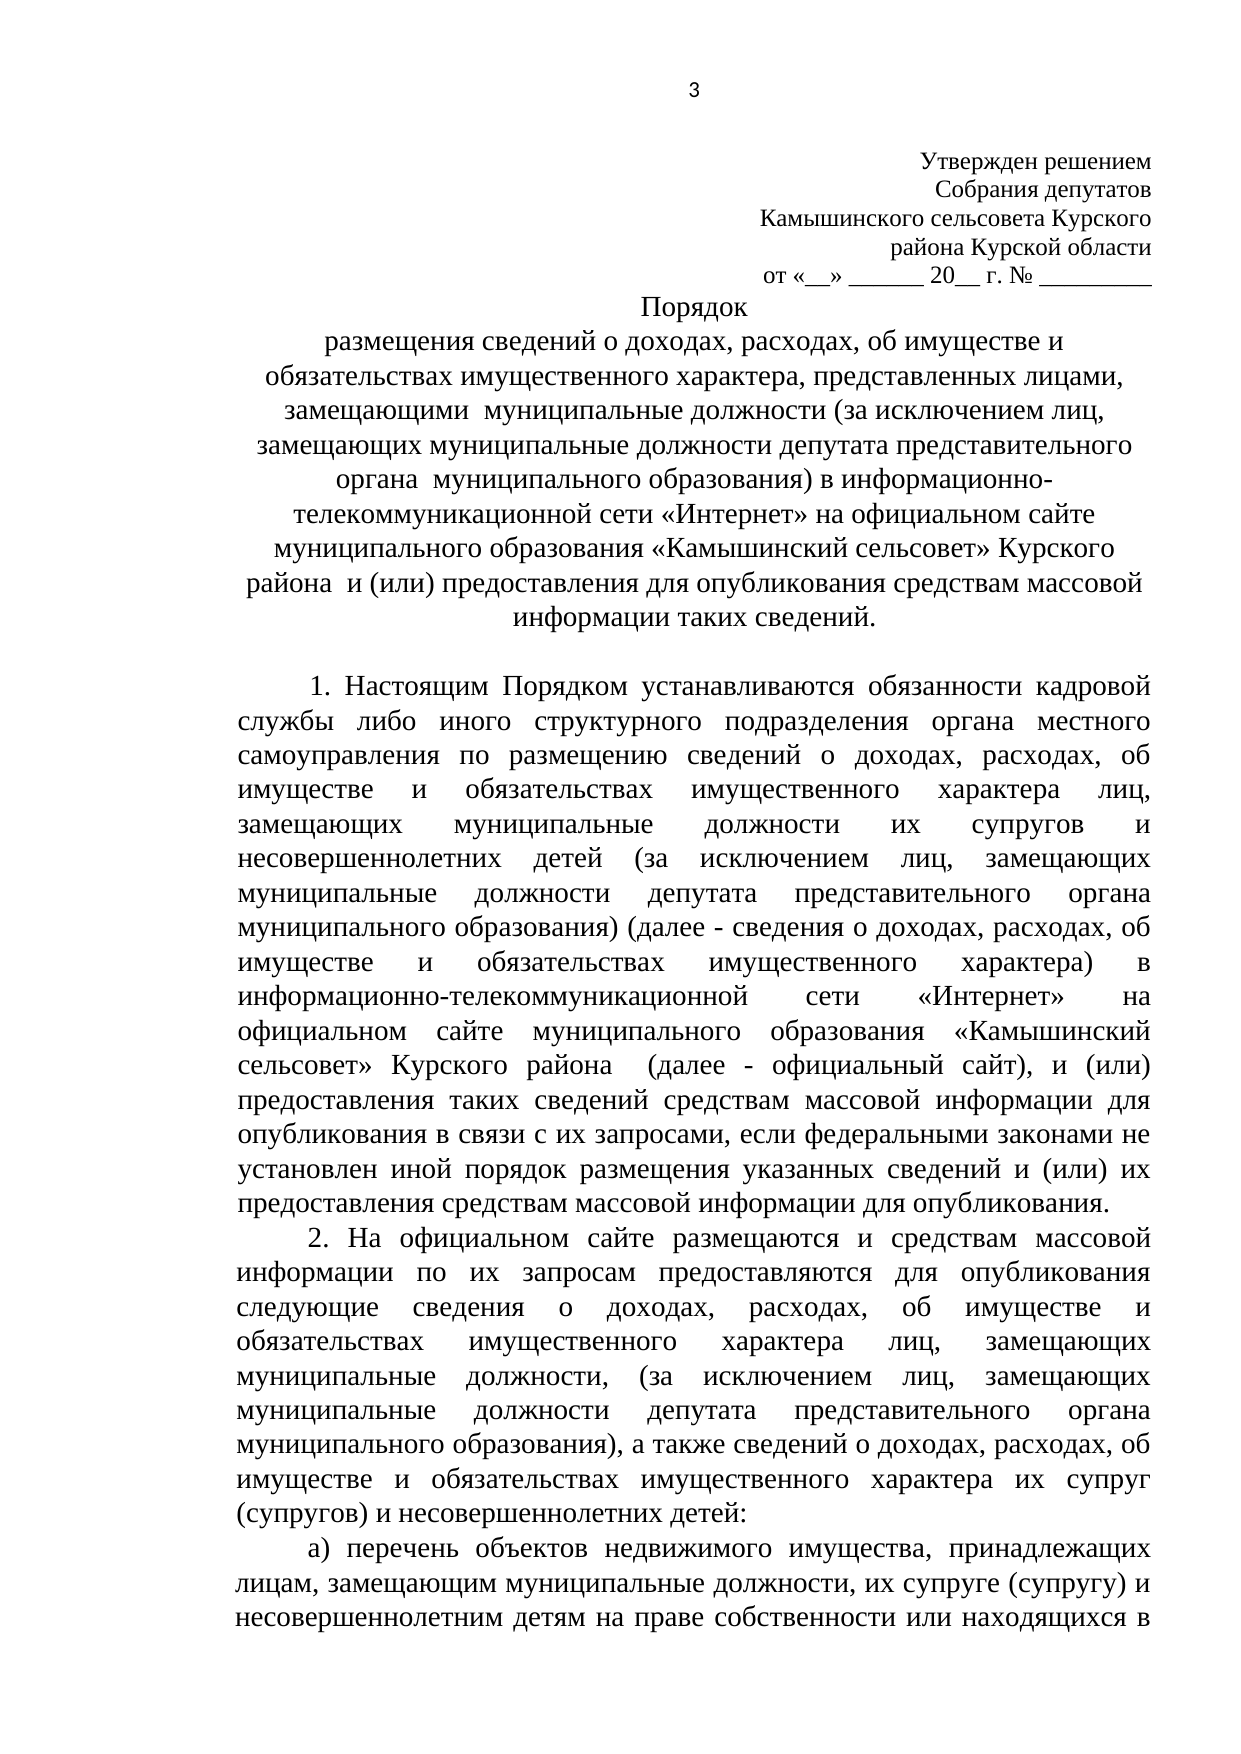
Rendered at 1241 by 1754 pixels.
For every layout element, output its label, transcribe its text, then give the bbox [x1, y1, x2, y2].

text Порядок [236, 289, 1152, 322]
text Утвержден решением [743, 147, 1152, 175]
text Камышинского сельсовета Курского района Курской области [743, 203, 1152, 260]
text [235, 1530, 1152, 1633]
text размещения сведений о доходах, расходах, об имуществе и обязательствах имущественного характера, представленных лицами, замещающими муниципальные должности (за исключением лиц, замещающих муниципальные должности депутата представительного органа муниципального образования) в информационно-телекоммуникационной сети «Интернет» на официальном сайте муниципального образования «Камышинский сельсовет» Курского района и (или) предоставления для опубликования средствам массовой информации таких сведений. [236, 323, 1152, 633]
text 2. На официальном сайте размещаются и средствам массовой информации по их запросам предоставляются для опубликования следующие сведения о доходах, расходах, об имуществе и обязательствах имущественного характера лиц, замещающих муниципальные должности, (за исключением лиц, замещающих муниципальные должности депутата представительного органа муниципального образования), а также сведений о доходах, расходах, об имуществе и обязательствах имущественного характера их супруг (супругов) и несовершеннолетних детей: [236, 1220, 1152, 1529]
text 1. Настоящим Порядком устанавливаются обязанности кадровой службы либо иного структурного подразделения органа местного самоуправления по размещению сведений о доходах, расходах, об имуществе и обязательствах имущественного характера лиц, замещающих муниципальные должности их супругов и несовершеннолетних детей (за исключением лиц, замещающих муниципальные должности депутата представительного органа муниципального образования) (далее - сведения о доходах, расходах, об имуществе и обязательствах имущественного характера) в информационно-телекоммуникационной сети «Интернет» на официальном сайте муниципального образования «Камышинский сельсовет» Курского района (далее - официальный сайт), и (или) предоставления таких сведений средствам массовой информации для опубликования в связи с их запросами, если федеральными законами не установлен иной порядок размещения указанных сведений и (или) их предоставления средствам массовой информации для опубликования. [237, 668, 1152, 1219]
text от «__» ______ 20__ г. № _________ [743, 260, 1152, 289]
text Собрания депутатов [743, 175, 1152, 203]
